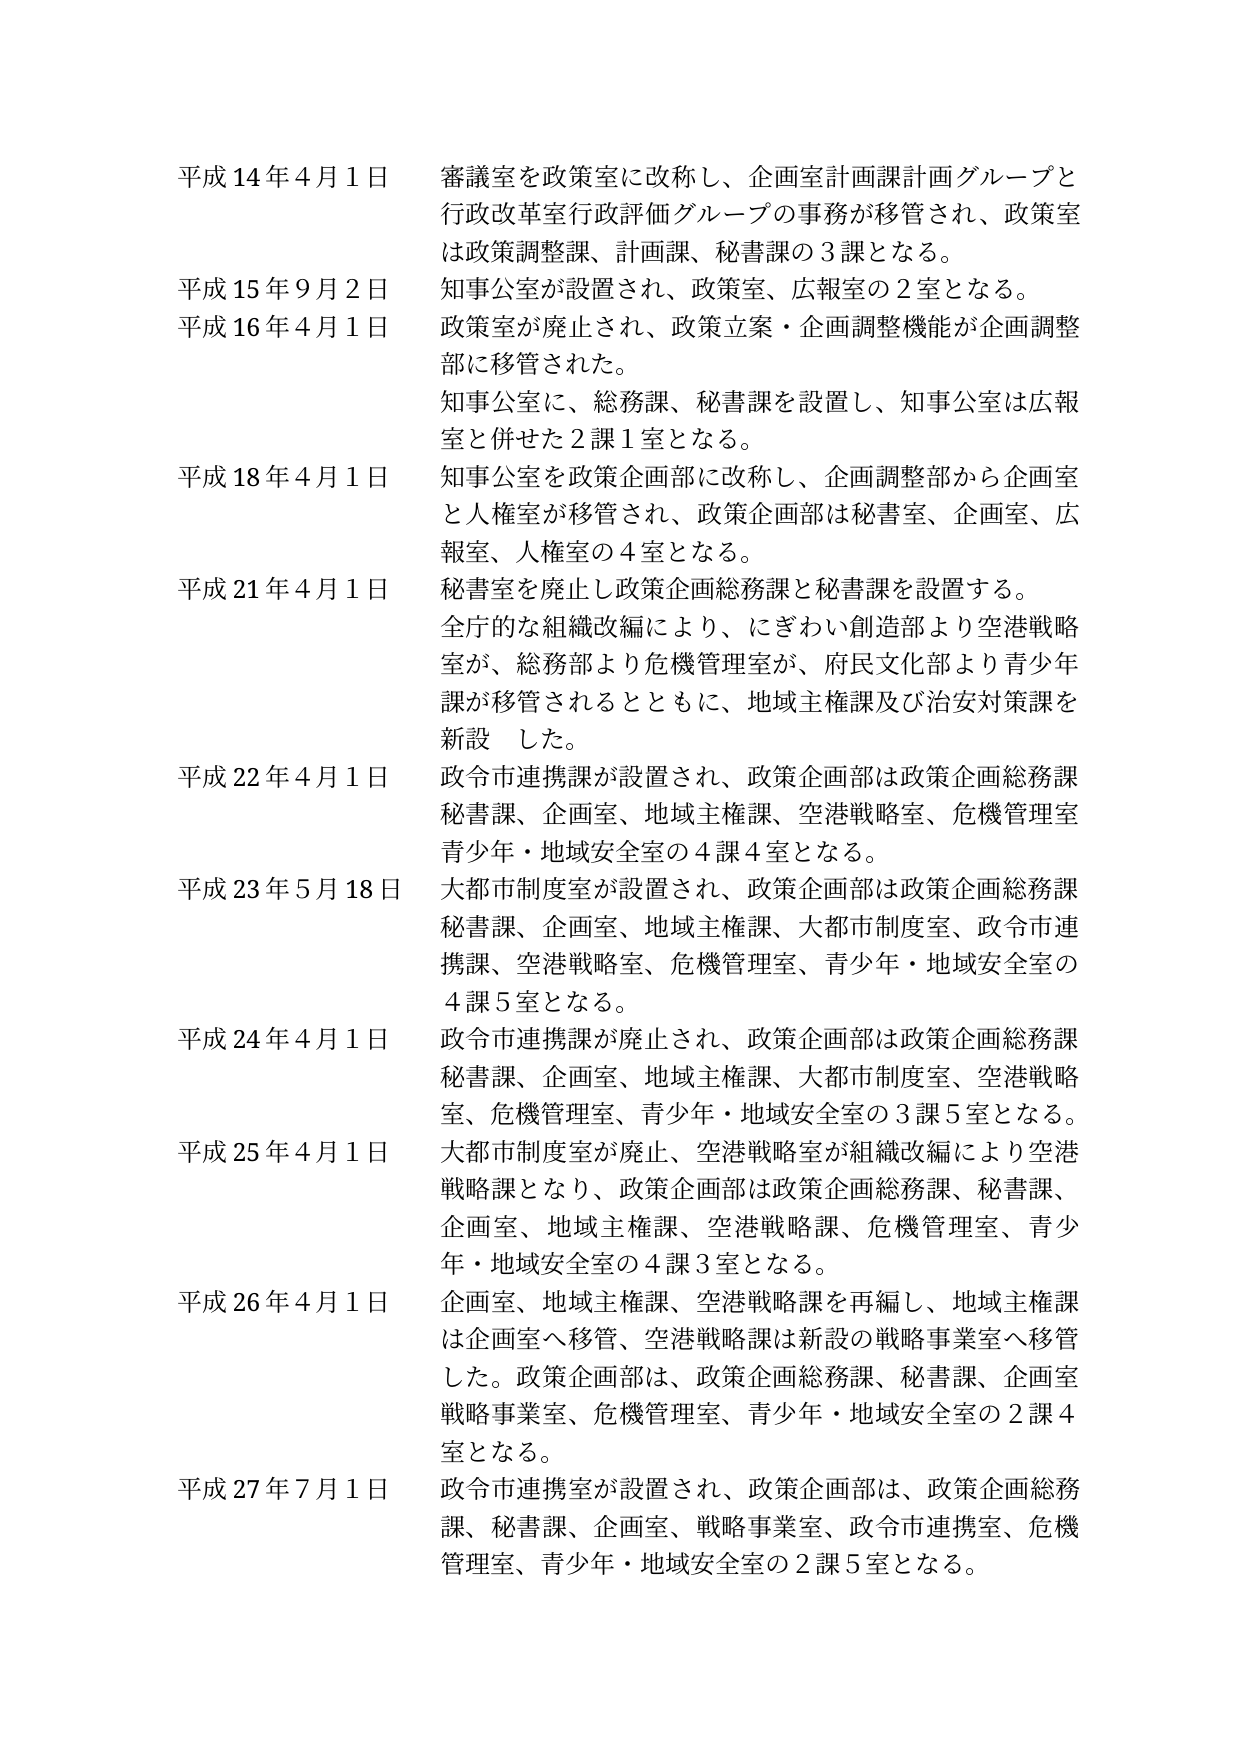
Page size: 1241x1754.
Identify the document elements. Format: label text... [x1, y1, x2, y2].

text 平成25年４月１日 大都市制度室が廃止、空港戦略室が組織改編により空港戦略課となり、政策企画部は政策企画総務課、秘書課、企画室、地域主権課、空港戦略課、危機管理室、青少年・地域安全室の４課３室となる。 [177, 1132, 1082, 1282]
text 全庁的な組織改編により、にぎわい創造部より空港戦略室が、総務部より危機管理室が、府民文化部より青少年課が移管されるとともに、地域主権課及び治安対策課を新設 した。 [177, 607, 1082, 757]
text 平成26年４月１日 企画室、地域主権課、空港戦略課を再編し、地域主権課は企画室へ移管、空港戦略課は新設の戦略事業室へ移管した。政策企画部は、政策企画総務課、秘書課、企画室、戦略事業室、危機管理室、青少年・地域安全室の２課４室となる。 [177, 1282, 1082, 1469]
text 平成22年４月１日 政令市連携課が設置され、政策企画部は政策企画総務課、秘書課、企画室、地域主権課、空港戦略室、危機管理室、青少年・地域安全室の４課４室となる。 [177, 757, 1082, 869]
text 平成14年４月１日 審議室を政策室に改称し、企画室計画課計画グループと行政改革室行政評価グループの事務が移管され、政策室は政策調整課、計画課、秘書課の３課となる。 [177, 157, 1082, 269]
text 平成15年９月２日 知事公室が設置され、政策室、広報室の２室となる。 [177, 269, 1082, 307]
text 平成23年５月18日 大都市制度室が設置され、政策企画部は政策企画総務課、秘書課、企画室、地域主権課、大都市制度室、政令市連携課、空港戦略室、危機管理室、青少年・地域安全室の４課５室となる。 [177, 869, 1082, 1019]
text 平成24年４月１日 政令市連携課が廃止され、政策企画部は政策企画総務課、秘書課、企画室、地域主権課、大都市制度室、空港戦略室、危機管理室、青少年・地域安全室の３課５室となる。 [177, 1019, 1082, 1132]
text 平成21年４月１日 秘書室を廃止し政策企画総務課と秘書課を設置する。 [177, 569, 1082, 607]
text 知事公室に、総務課、秘書課を設置し、知事公室は広報室と併せた２課１室となる。 [177, 382, 1082, 457]
text 平成27年７月１日 政令市連携室が設置され、政策企画部は、政策企画総務課、秘書課、企画室、戦略事業室、政令市連携室、危機管理室、青少年・地域安全室の２課５室となる。 [177, 1469, 1082, 1582]
text 平成18年４月１日 知事公室を政策企画部に改称し、企画調整部から企画室と人権室が移管され、政策企画部は秘書室、企画室、広報室、人権室の４室となる。 [177, 457, 1082, 569]
text 平成16年４月１日 政策室が廃止され、政策立案・企画調整機能が企画調整部に移管された。 [177, 307, 1082, 382]
